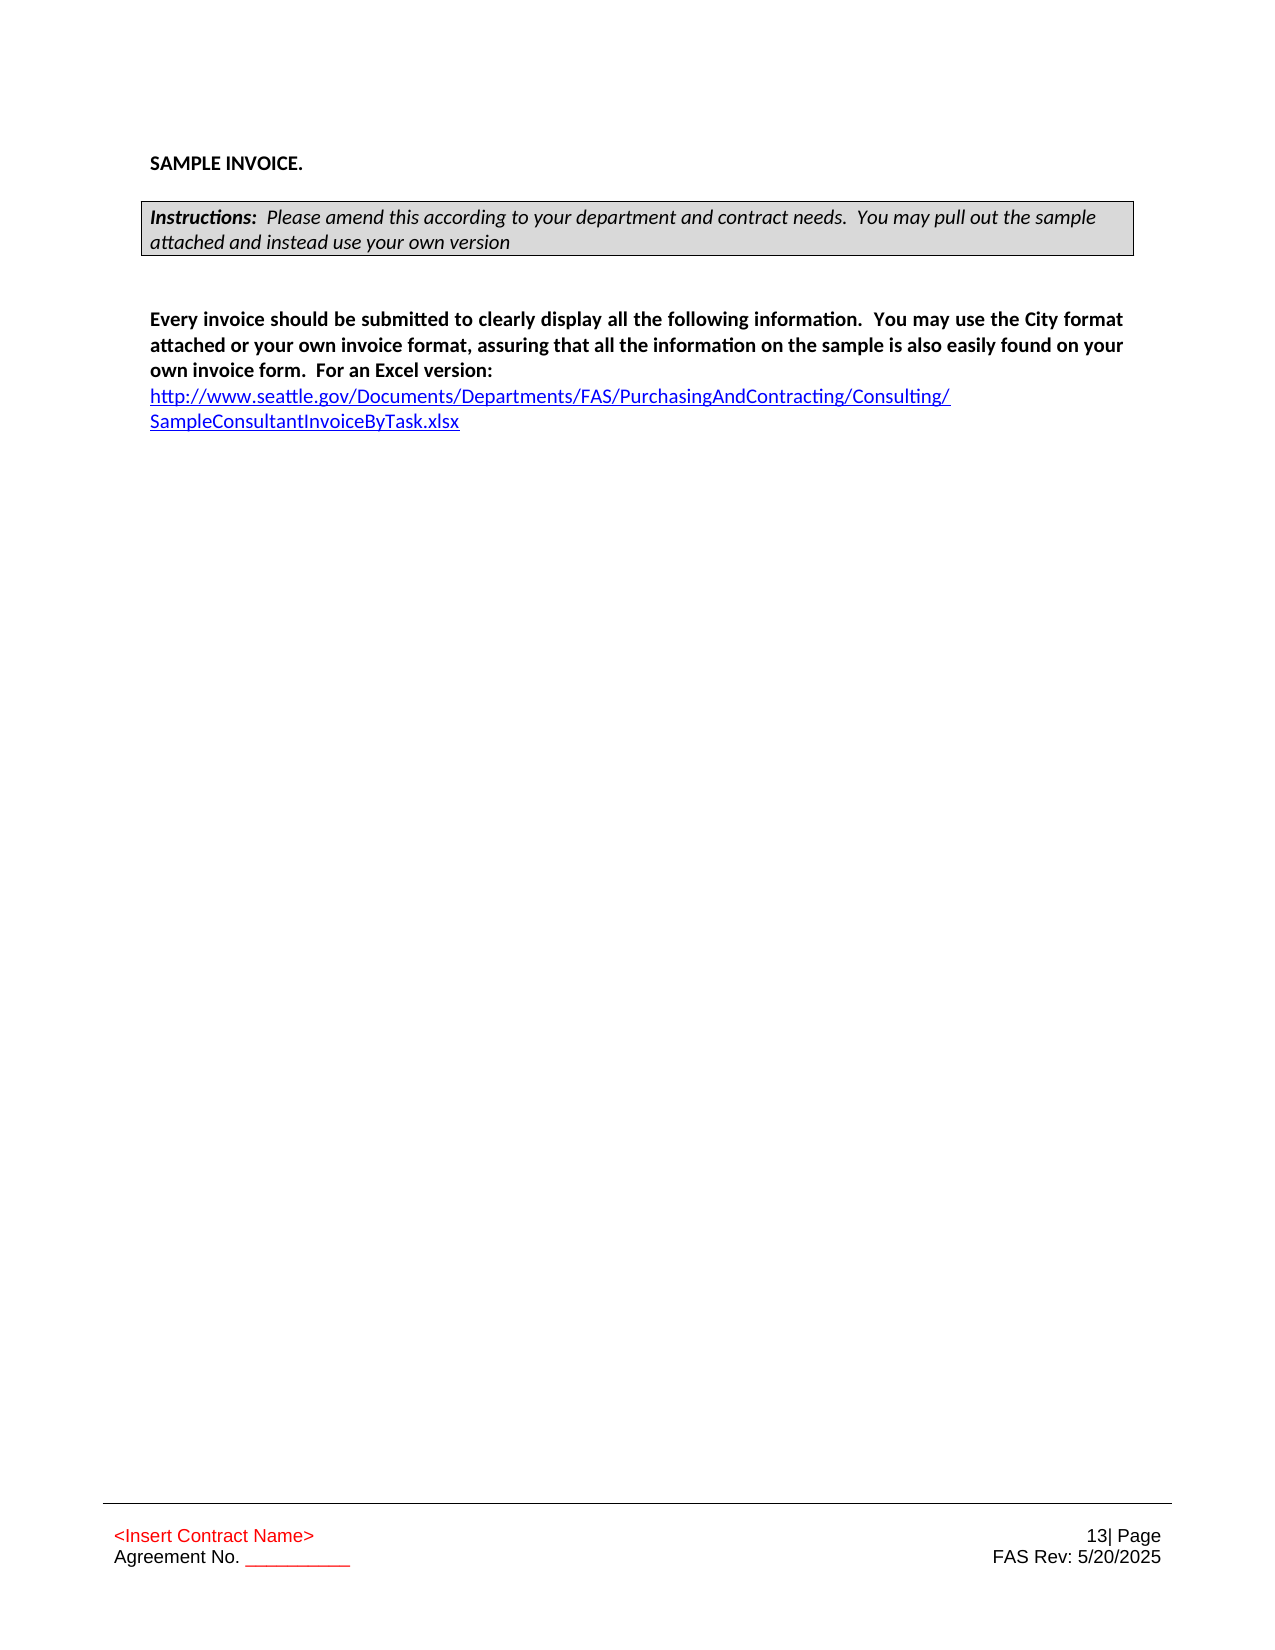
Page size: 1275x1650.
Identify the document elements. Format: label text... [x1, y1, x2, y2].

text Instructions: Please amend this according to your department and contract needs. You may pull out the sample attached and instead use your own version [142, 202, 1133, 255]
text Every invoice should be submitted to clearly display all the following information. You may use the City format attached or your own invoice format, assuring that all the information on the sample is also easily found on your own invoice form. For an Excel version: [150, 307, 1125, 383]
text http://www.seattle.gov/Documents/Departments/FAS/PurchasingAndContracting/Consulting/SampleConsultantInvoiceByTask.xlsx [150, 383, 1125, 434]
text SAMPLE INVOICE. [150, 150, 1125, 175]
